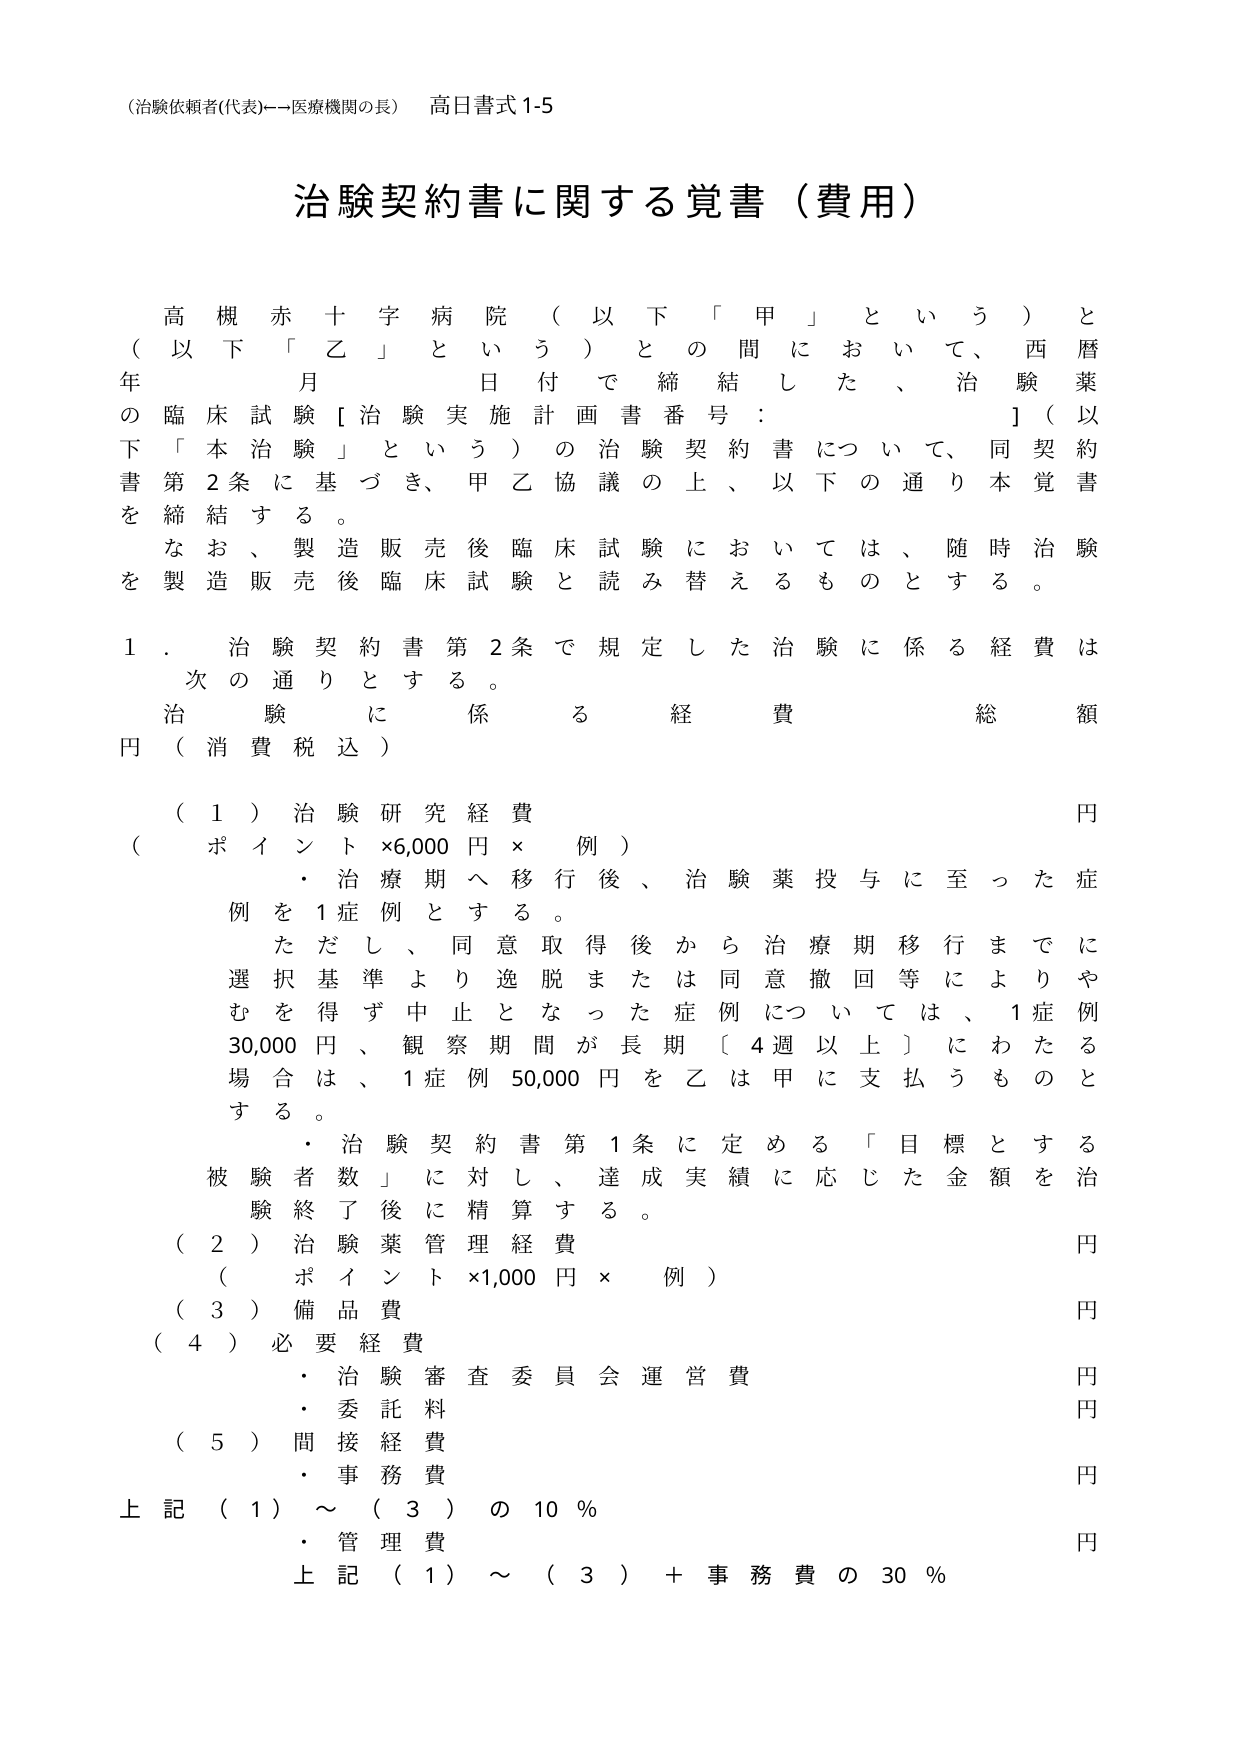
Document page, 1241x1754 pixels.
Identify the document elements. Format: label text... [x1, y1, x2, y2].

list 治験契約書第2条で規定した治験に係る経費は次の通りとする。 [119, 630, 1121, 696]
text （４）必要経費 [141, 1325, 1121, 1358]
text ・委託料 円 [141, 1392, 1121, 1425]
text ・管理費 円 上記（1）～（３）＋事務費の30％ [141, 1524, 1121, 1590]
text 治験契約書に関する覚書（費用） [119, 166, 1121, 232]
text ・治験契約書第1条に定める「目標とする被験者数」に対し、達成実績に応じた金額を治 験終了後に精算する。 [119, 1127, 1121, 1226]
text （２）治験薬管理経費 円 （ ポイント×1,000円× 例） [141, 1226, 1121, 1292]
text ・治験審査委員会運営費 円 [141, 1358, 1121, 1392]
text （５）間接経費 [119, 1425, 1121, 1458]
text ただし、同意取得後から治療期移行までに選択基準より逸脱または同意撤回等によりやむを得ず中止となった症例については、1症例30,000円、観察期間が長期〔4週以上〕にわたる場合は、1症例50,000円を乙は甲に支払うものとする。 [207, 928, 1121, 1127]
text （３）備品費 円 [141, 1292, 1121, 1325]
text ・治療期へ移行後、治験薬投与に至った症例を1症例とする。 [141, 862, 1121, 928]
text 治験に係る経費 総額 円（消費税込） [119, 696, 1121, 762]
text 高槻赤十字病院（以下「甲」という）と （以下「乙」という）との間において、西暦 年 月 日付で締結した、治験薬 の臨床試験[治験実施計画書番号： ]（以下「本治験」という）の治験契約書について、同契約書第2条に基づき、甲乙協議の上、以下の通り本覚書を締結する。 [119, 298, 1121, 530]
text なお、製造販売後臨床試験においては、随時治験を製造販売後臨床試験と読み替えるものとする。 [119, 530, 1121, 597]
text （１）治験研究経費 円 （ ポイント×6,000円× 例） [119, 795, 1121, 862]
text ・事務費 円 上記（1）～（３）の10％ [119, 1458, 1121, 1524]
